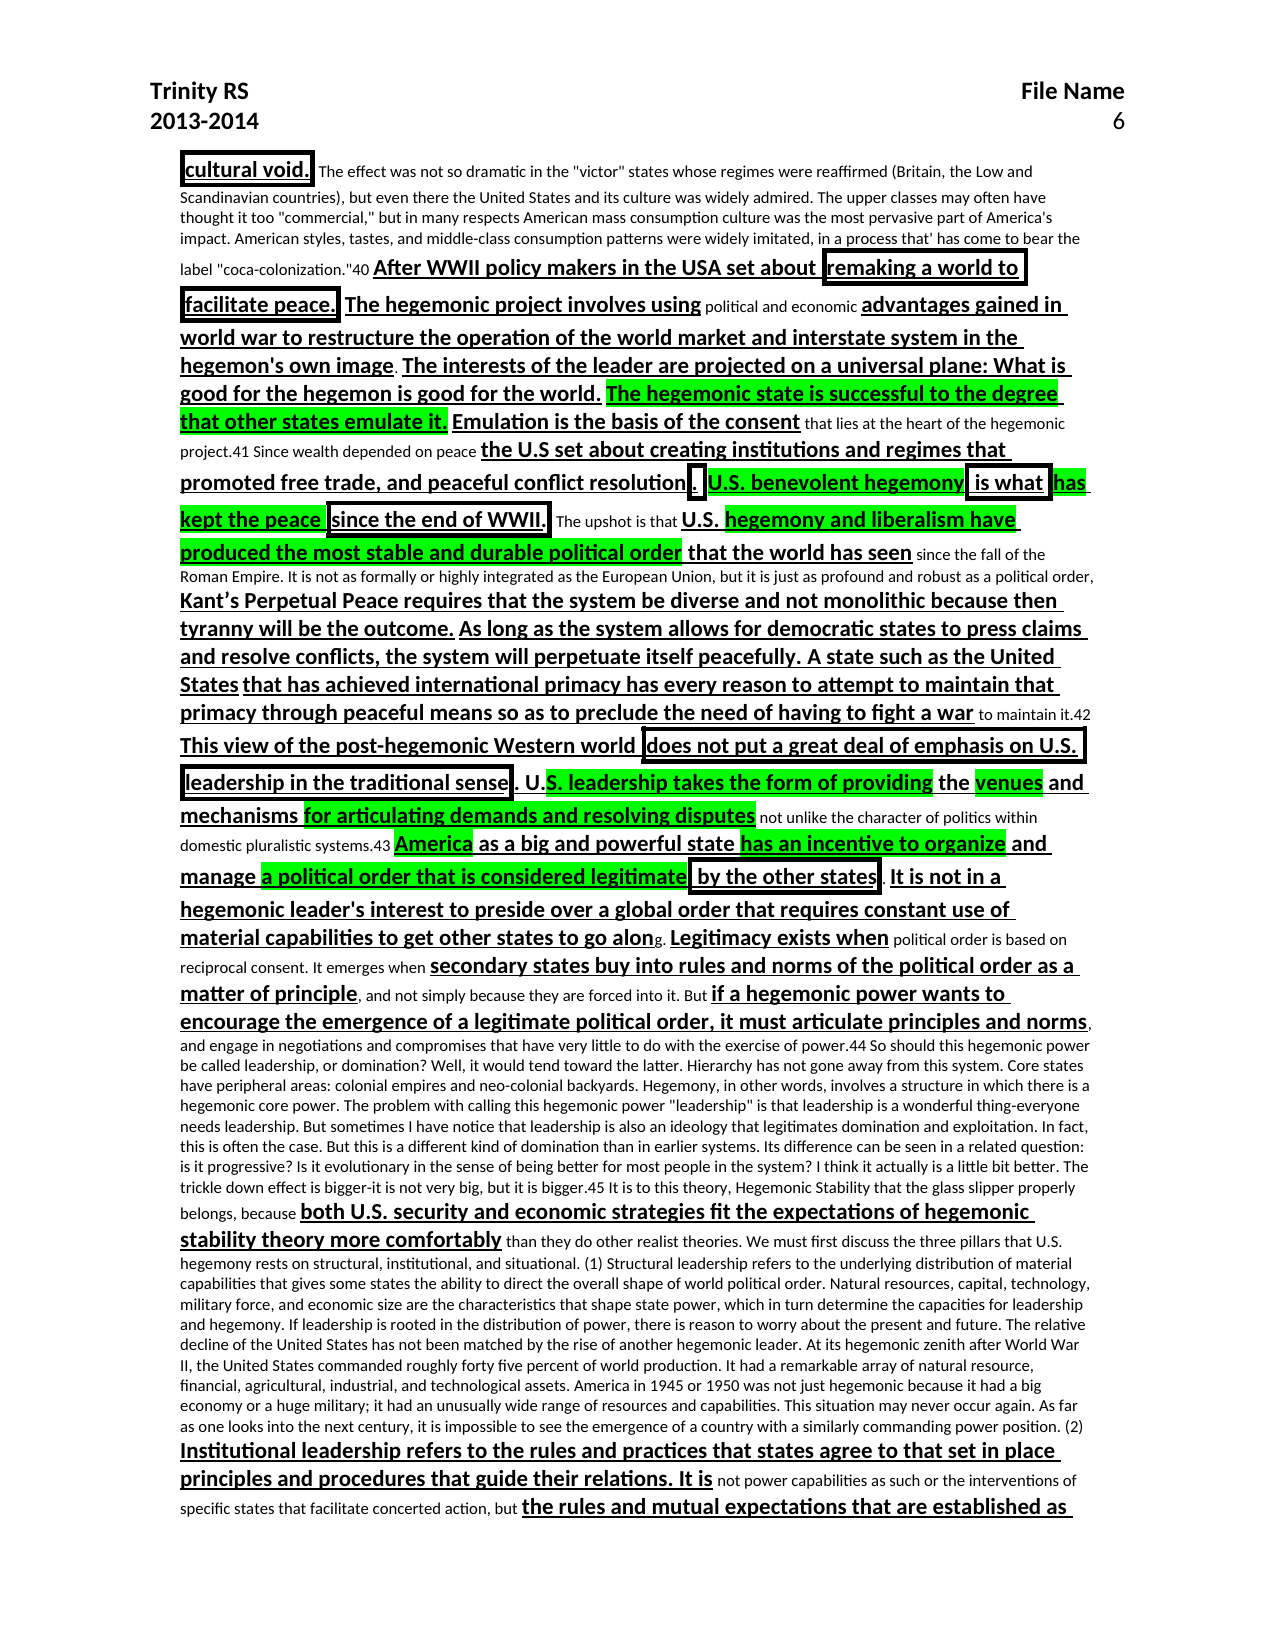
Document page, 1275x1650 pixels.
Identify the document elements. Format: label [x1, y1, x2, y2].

text [180, 150, 1095, 1520]
